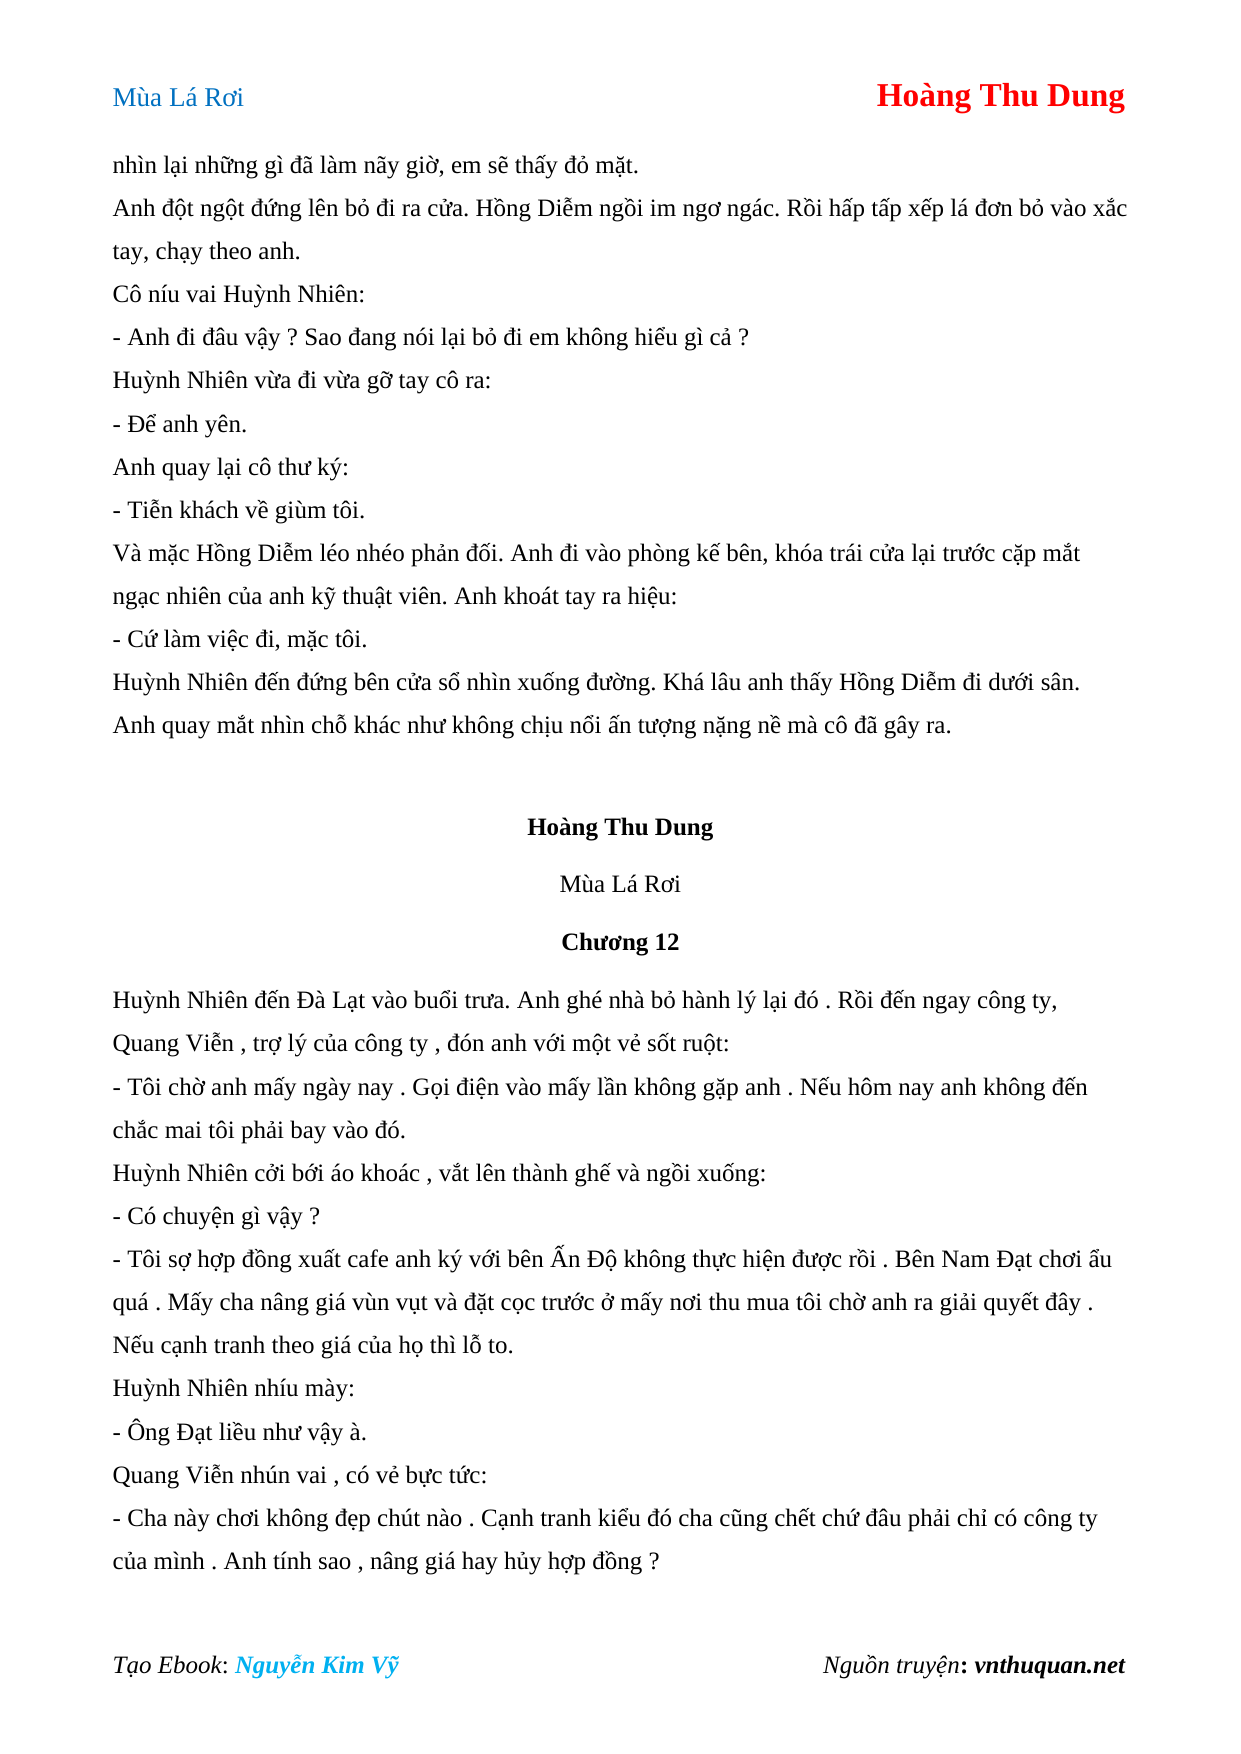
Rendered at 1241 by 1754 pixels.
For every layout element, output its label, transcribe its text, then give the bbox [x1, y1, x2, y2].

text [112, 150, 1128, 739]
text Chương 12 [112, 927, 1128, 956]
text Hoàng Thu Dung [112, 812, 1128, 840]
text Mùa Lá Rơi [112, 869, 1128, 898]
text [112, 985, 1128, 1575]
